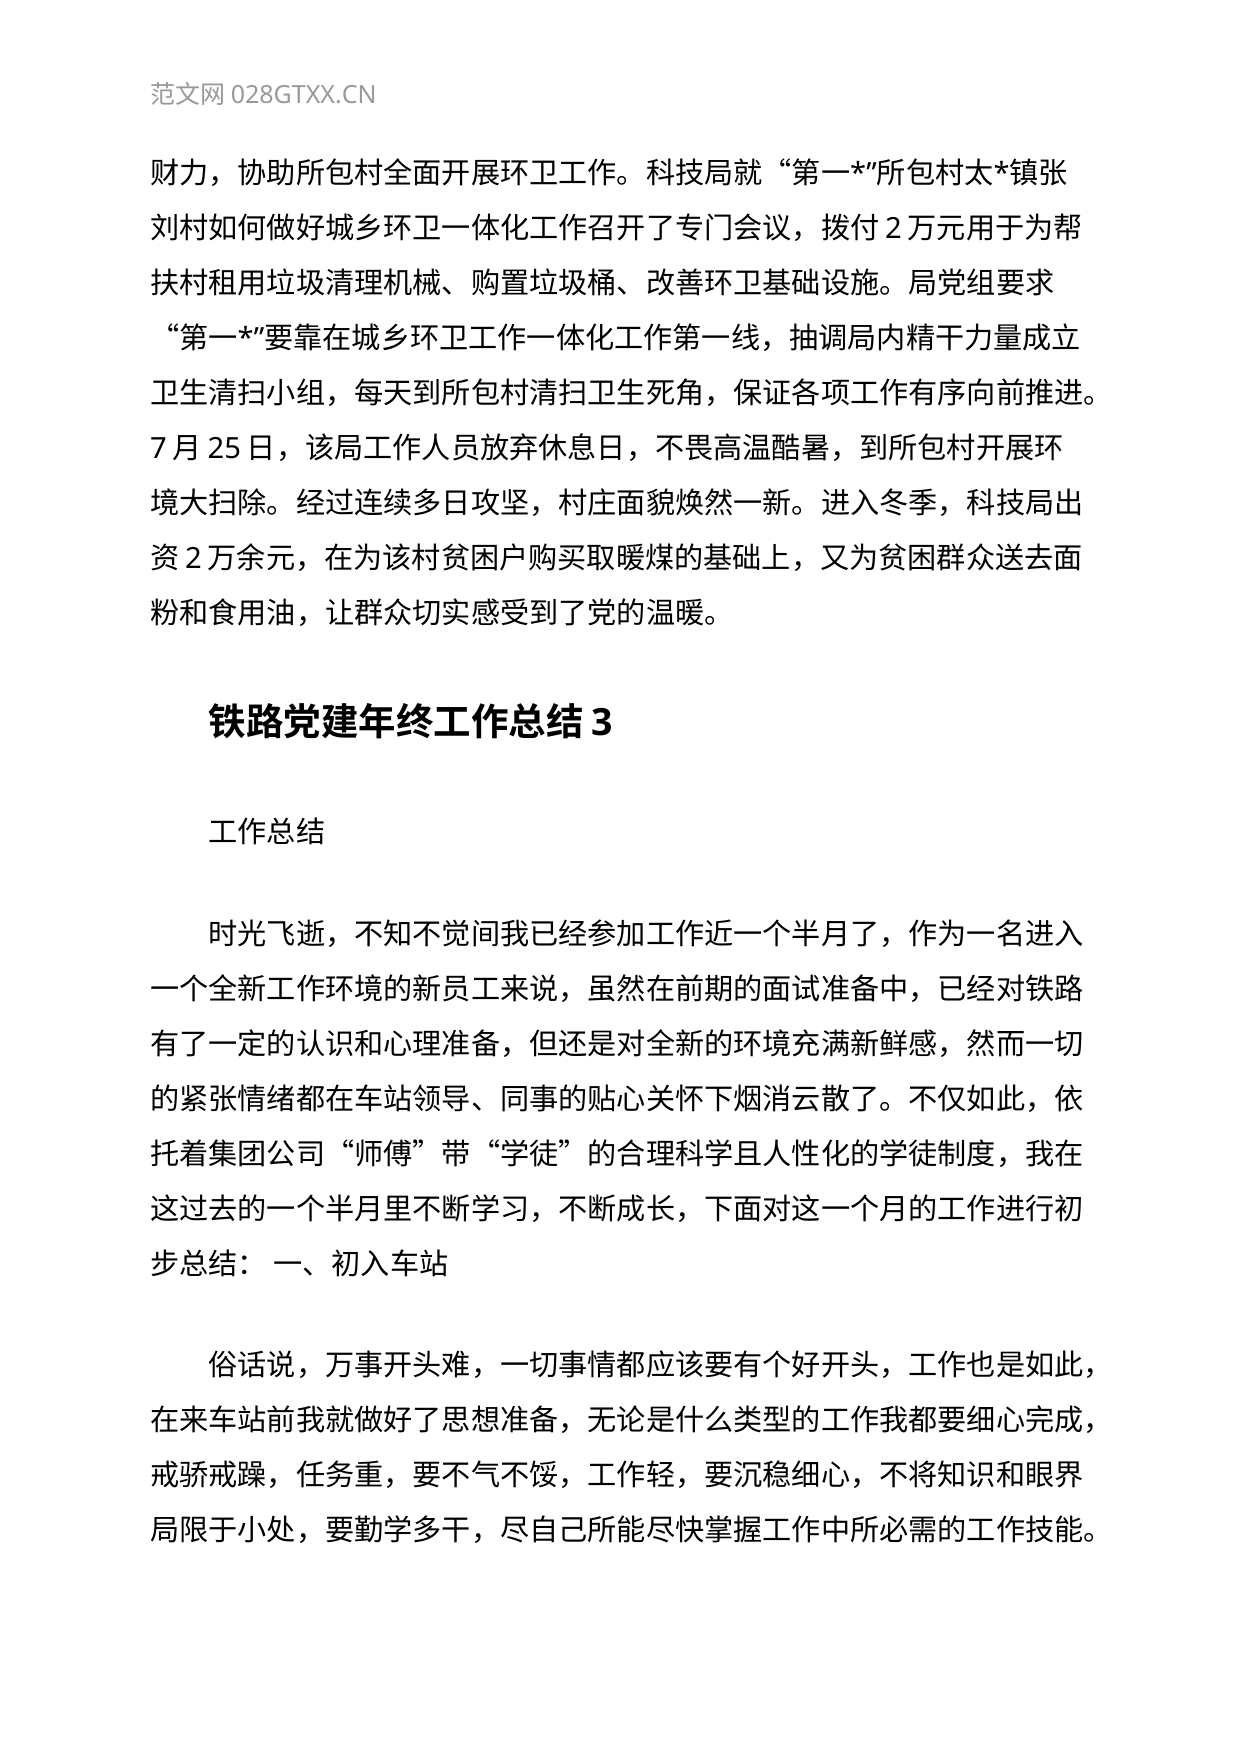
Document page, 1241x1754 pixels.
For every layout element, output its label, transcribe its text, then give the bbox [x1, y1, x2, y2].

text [150, 150, 1090, 632]
text 俗话说，万事开头难，一切事情都应该要有个好开头，工作也是如此，在来车站前我就做好了思想准备，无论是什么类型的工作我都要细心完成，戒骄戒躁，任务重，要不气不馁，工作轻，要沉稳细心，不将知识和眼界局限于小处，要勤学多干，尽自己所能尽快掌握工作中所必需的工作技能。 [150, 1342, 1090, 1549]
text 时光飞逝，不知不觉间我已经参加工作近一个半月了，作为一名进入一个全新工作环境的新员工来说，虽然在前期的面试准备中，已经对铁路有了一定的认识和心理准备，但还是对全新的环境充满新鲜感，然而一切的紧张情绪都在车站领导、同事的贴心关怀下烟消云散了。不仅如此，依托着集团公司“师傅”带“学徒”的合理科学且人性化的学徒制度，我在这过去的一个半月里不断学习，不断成长，下面对这一个月的工作进行初步总结： 一、初入车站 [150, 911, 1090, 1282]
text 工作总结 [150, 809, 1090, 851]
text 铁路党建年终工作总结3 [150, 691, 1090, 746]
